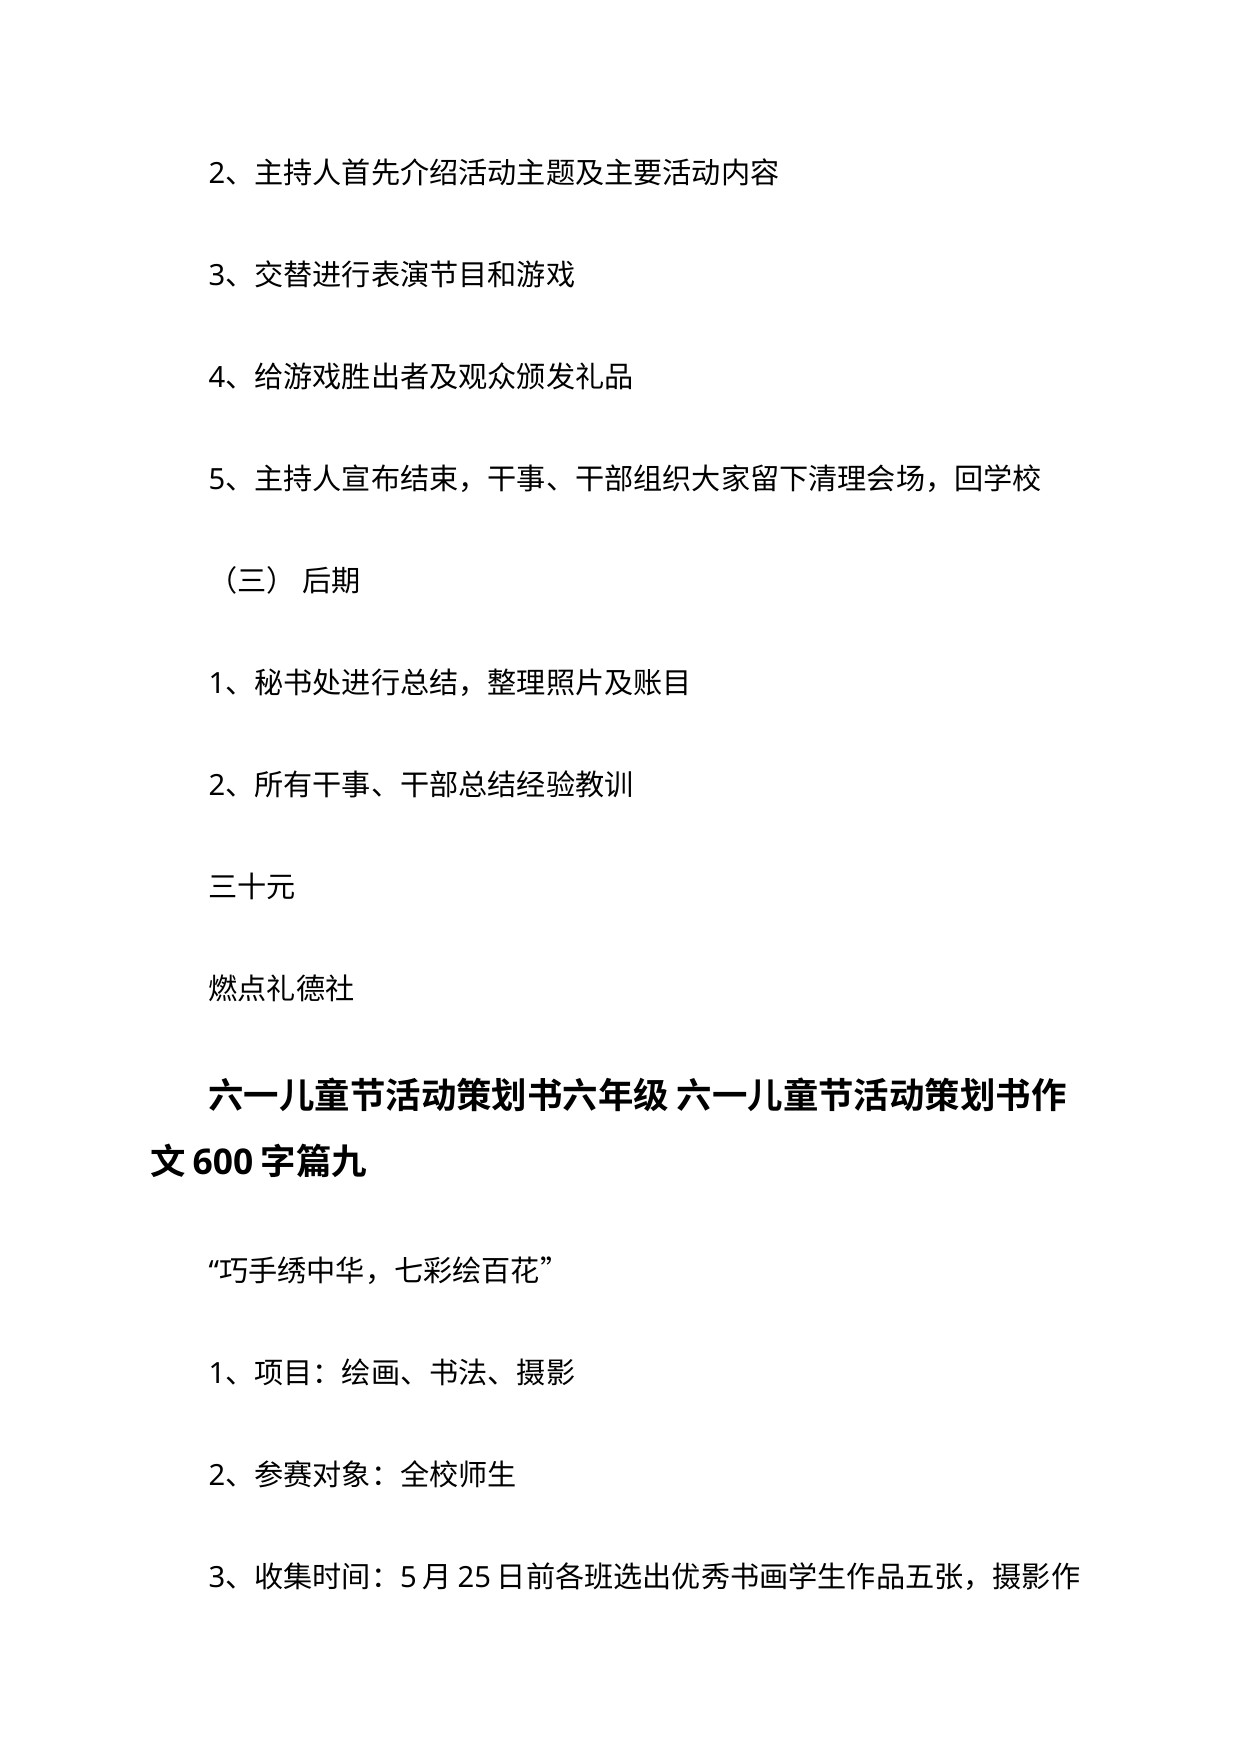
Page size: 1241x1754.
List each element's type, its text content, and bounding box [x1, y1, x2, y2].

text “巧手绣中华，七彩绘百花” [150, 1247, 1090, 1290]
text 2、所有干事、干部总结经验教训 [150, 762, 1090, 804]
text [150, 1553, 1090, 1596]
text （三） 后期 [150, 558, 1090, 600]
text 1、秘书处进行总结，整理照片及账目 [150, 660, 1090, 702]
text 2、参赛对象：全校师生 [150, 1451, 1090, 1494]
text 5、主持人宣布结束，干事、干部组织大家留下清理会场，回学校 [150, 456, 1090, 498]
text 4、给游戏胜出者及观众颁发礼品 [150, 354, 1090, 396]
text 三十元 [150, 864, 1090, 906]
text 2、主持人首先介绍活动主题及主要活动内容 [150, 150, 1090, 192]
text 燃点礼德社 [150, 965, 1090, 1008]
text 六一儿童节活动策划书六年级 六一儿童节活动策划书作文600字篇九 [150, 1067, 1090, 1185]
text 1、项目：绘画、书法、摄影 [150, 1349, 1090, 1392]
text 3、交替进行表演节目和游戏 [150, 252, 1090, 294]
